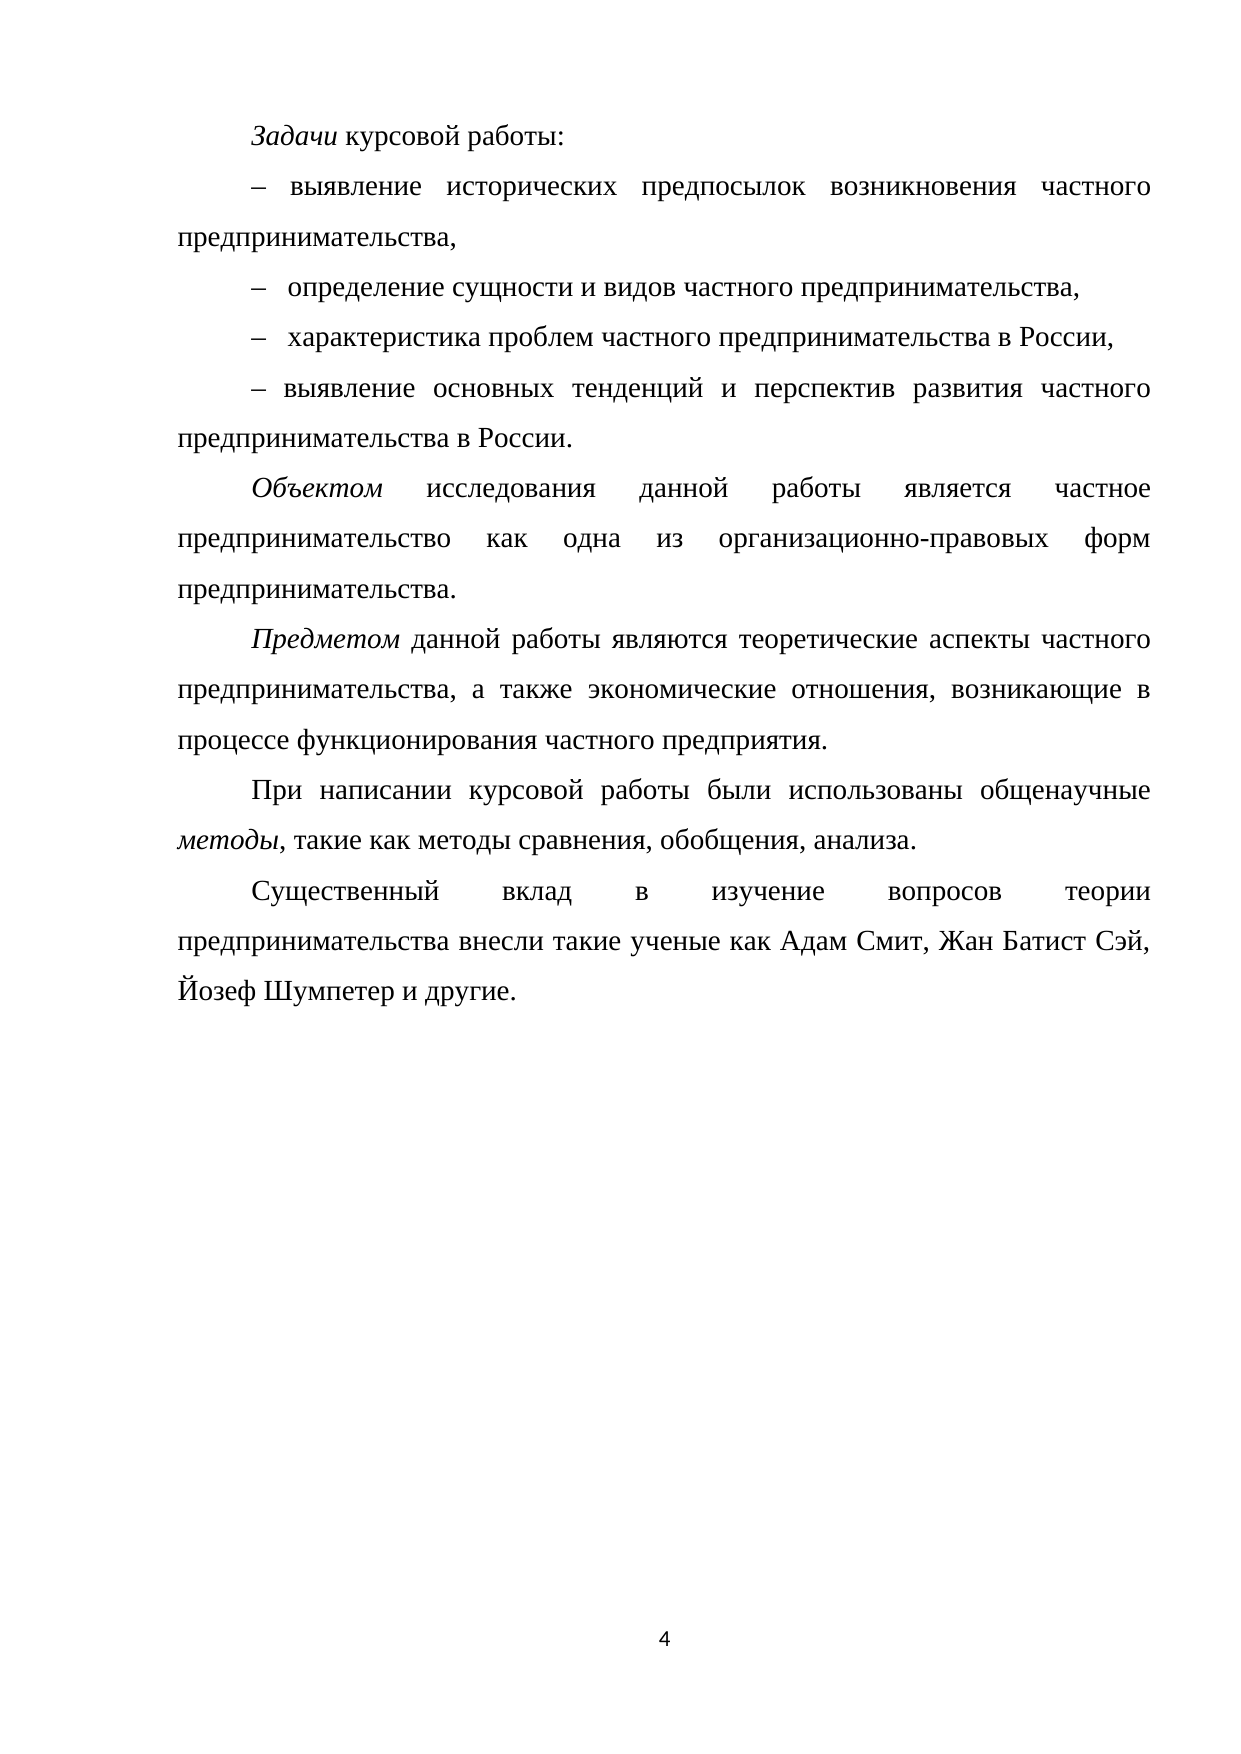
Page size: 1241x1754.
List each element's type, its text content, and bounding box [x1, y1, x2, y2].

text Существенный вклад в изучение вопросов теории предпринимательства внесли такие ученые как Адам Смит, Жан Батист Сэй, Йозеф Шумпетер и другие. [177, 873, 1152, 1007]
text – выявление основных тенденций и перспектив развития частного предпринимательства в России. [177, 370, 1152, 453]
text Предметом данной работы являются теоретические аспекты частного предпринимательства, а также экономические отношения, возникающие в процессе функционирования частного предприятия. [177, 621, 1152, 755]
text При написании курсовой работы были использованы общенаучные методы, такие как методы сравнения, обобщения, анализа. [177, 772, 1152, 856]
text Задачи курсовой работы: [177, 118, 1152, 152]
text – определение сущности и видов частного предпринимательства, [177, 269, 1152, 303]
text – выявление исторических предпосылок возникновения частного предпринимательства, [177, 168, 1152, 252]
text Объектом исследования данной работы является частное предпринимательство как одна из организационно-правовых форм предпринимательства. [177, 470, 1152, 604]
text – характеристика проблем частного предпринимательства в России, [177, 319, 1152, 353]
